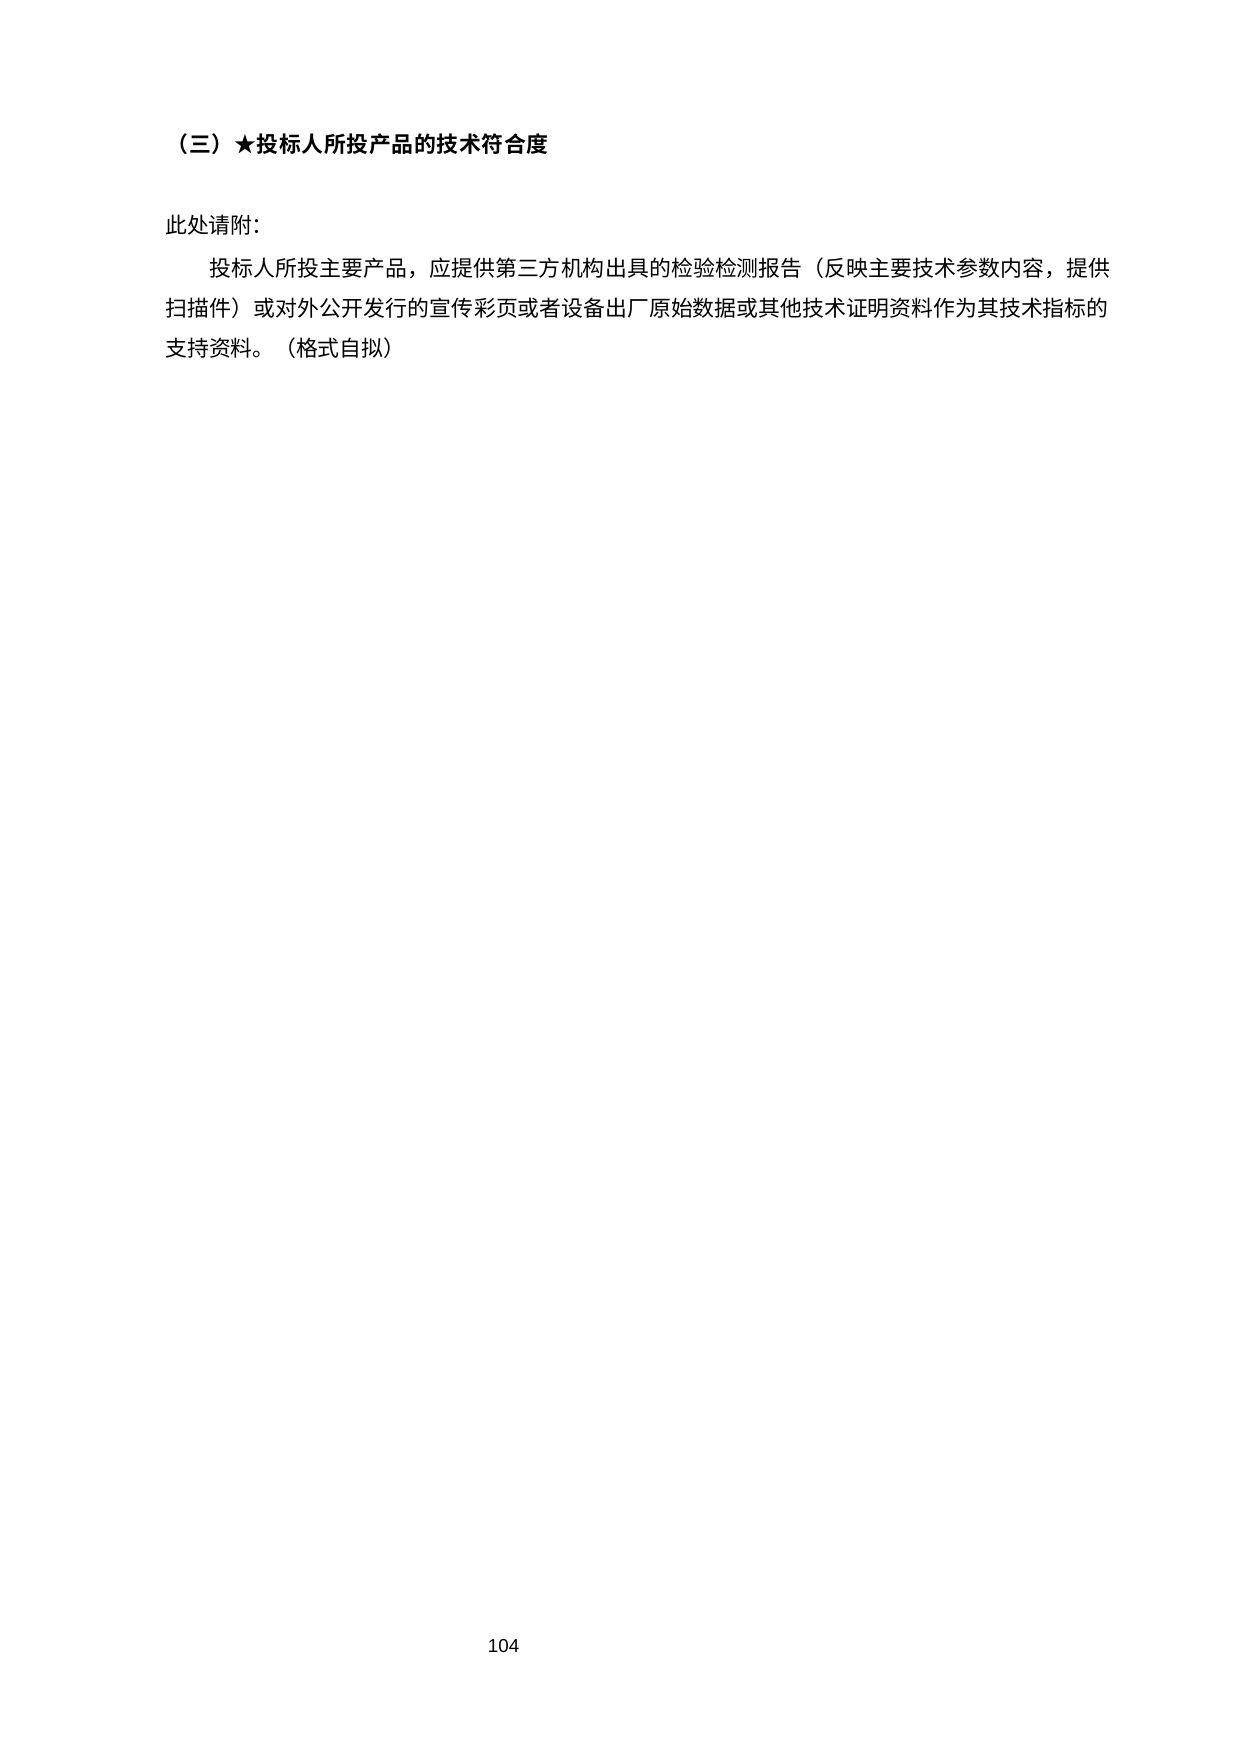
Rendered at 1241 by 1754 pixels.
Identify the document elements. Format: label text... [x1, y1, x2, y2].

text 此处请附： [166, 211, 1110, 239]
text （三）★投标人所投产品的技术符合度 [166, 129, 1110, 158]
text 投标人所投主要产品，应提供第三方机构出具的检验检测报告（反映主要技术参数内容，提供扫描件）或对外公开发行的宣传彩页或者设备出厂原始数据或其他技术证明资料作为其技术指标的支持资料。（格式自拟） [165, 251, 1110, 362]
